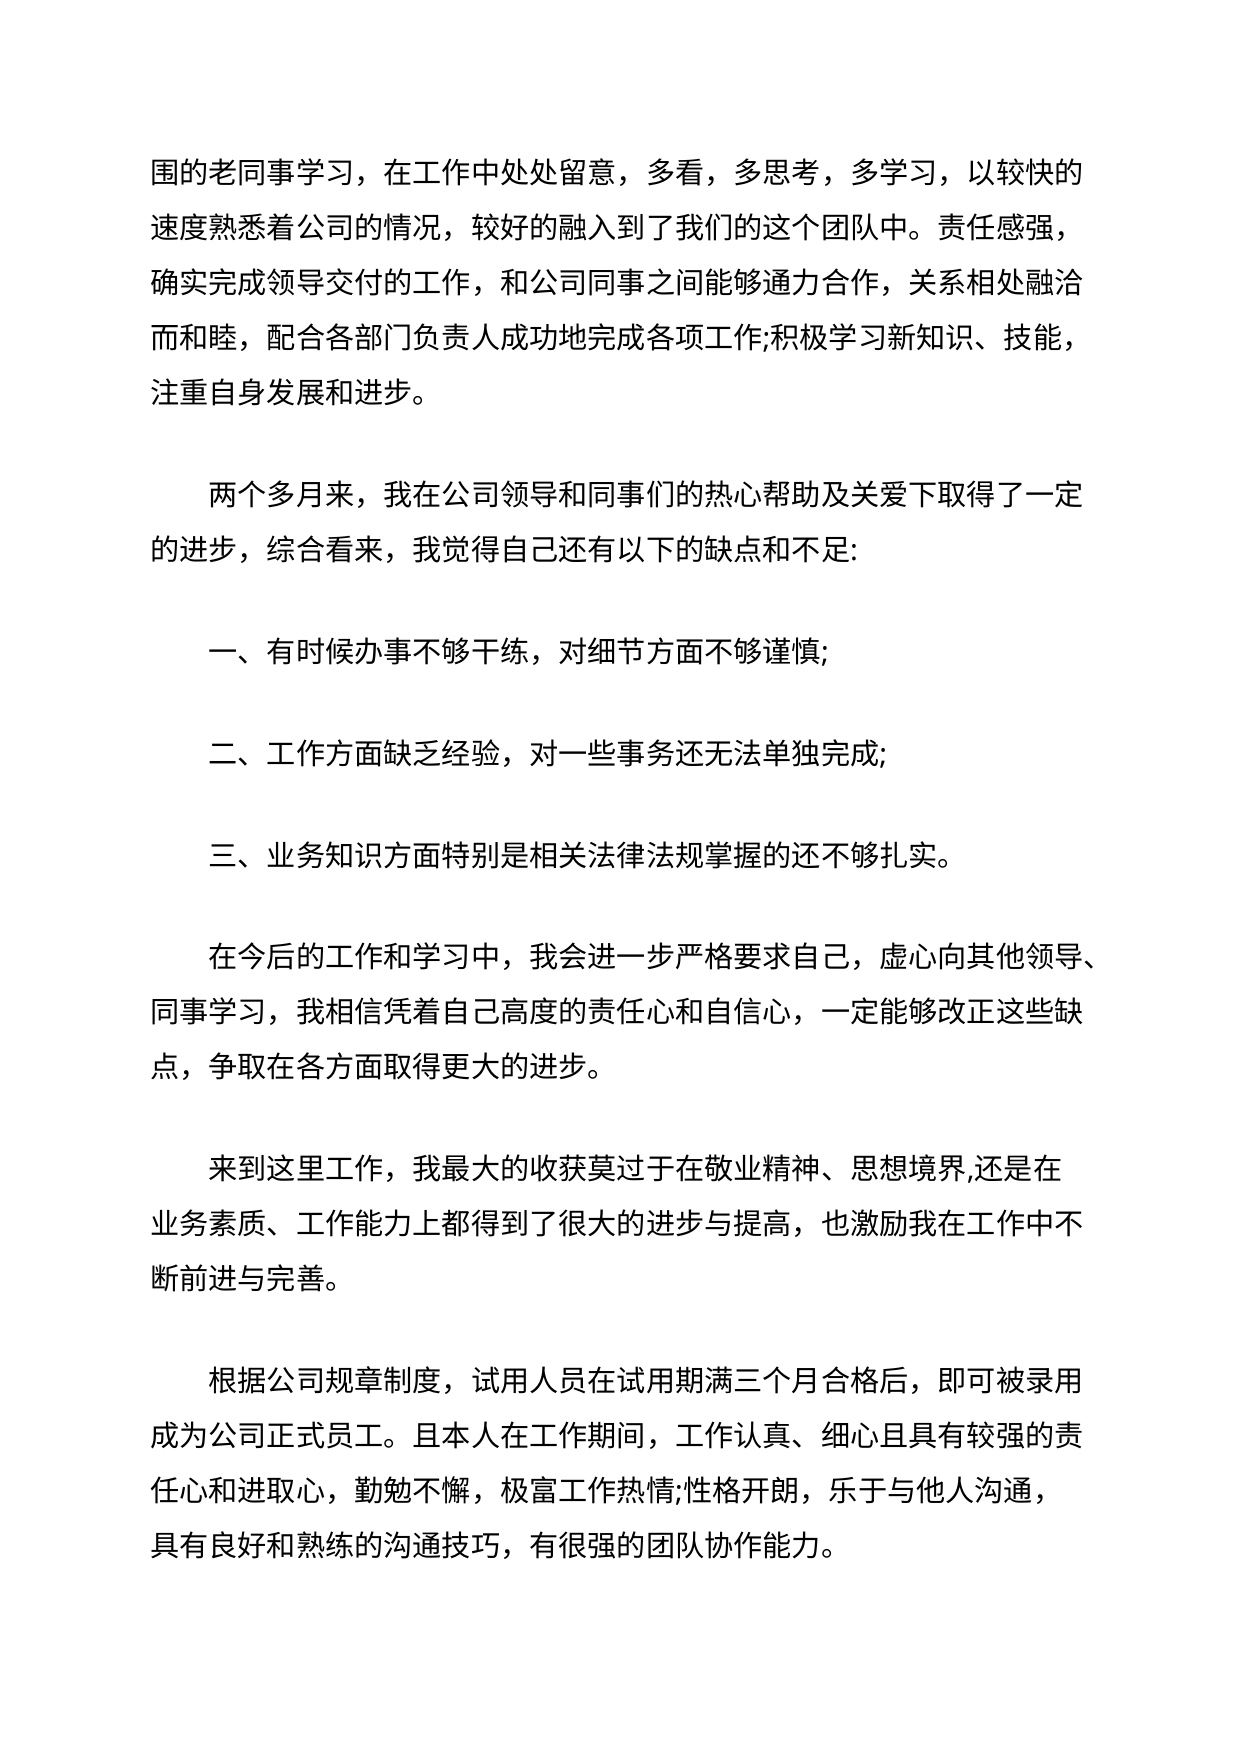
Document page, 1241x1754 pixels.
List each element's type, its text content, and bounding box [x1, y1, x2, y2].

text 在今后的工作和学习中，我会进一步严格要求自己，虚心向其他领导、同事学习，我相信凭着自己高度的责任心和自信心，一定能够改正这些缺点，争取在各方面取得更大的进步。 [150, 934, 1090, 1086]
text 两个多月来，我在公司领导和同事们的热心帮助及关爱下取得了一定的进步，综合看来，我觉得自己还有以下的缺点和不足: [150, 471, 1090, 569]
text 三、业务知识方面特别是相关法律法规掌握的还不够扎实。 [150, 832, 1090, 874]
text 根据公司规章制度，试用人员在试用期满三个月合格后，即可被录用成为公司正式员工。且本人在工作期间，工作认真、细心且具有较强的责任心和进取心，勤勉不懈，极富工作热情;性格开朗，乐于与他人沟通，具有良好和熟练的沟通技巧，有很强的团队协作能力。 [150, 1357, 1090, 1564]
text 二、工作方面缺乏经验，对一些事务还无法单独完成; [150, 730, 1090, 773]
text 来到这里工作，我最大的收获莫过于在敬业精神、思想境界,还是在业务素质、工作能力上都得到了很大的进步与提高，也激励我在工作中不断前进与完善。 [150, 1146, 1090, 1298]
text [150, 150, 1090, 412]
text 一、有时候办事不够干练，对细节方面不够谨慎; [150, 628, 1090, 671]
